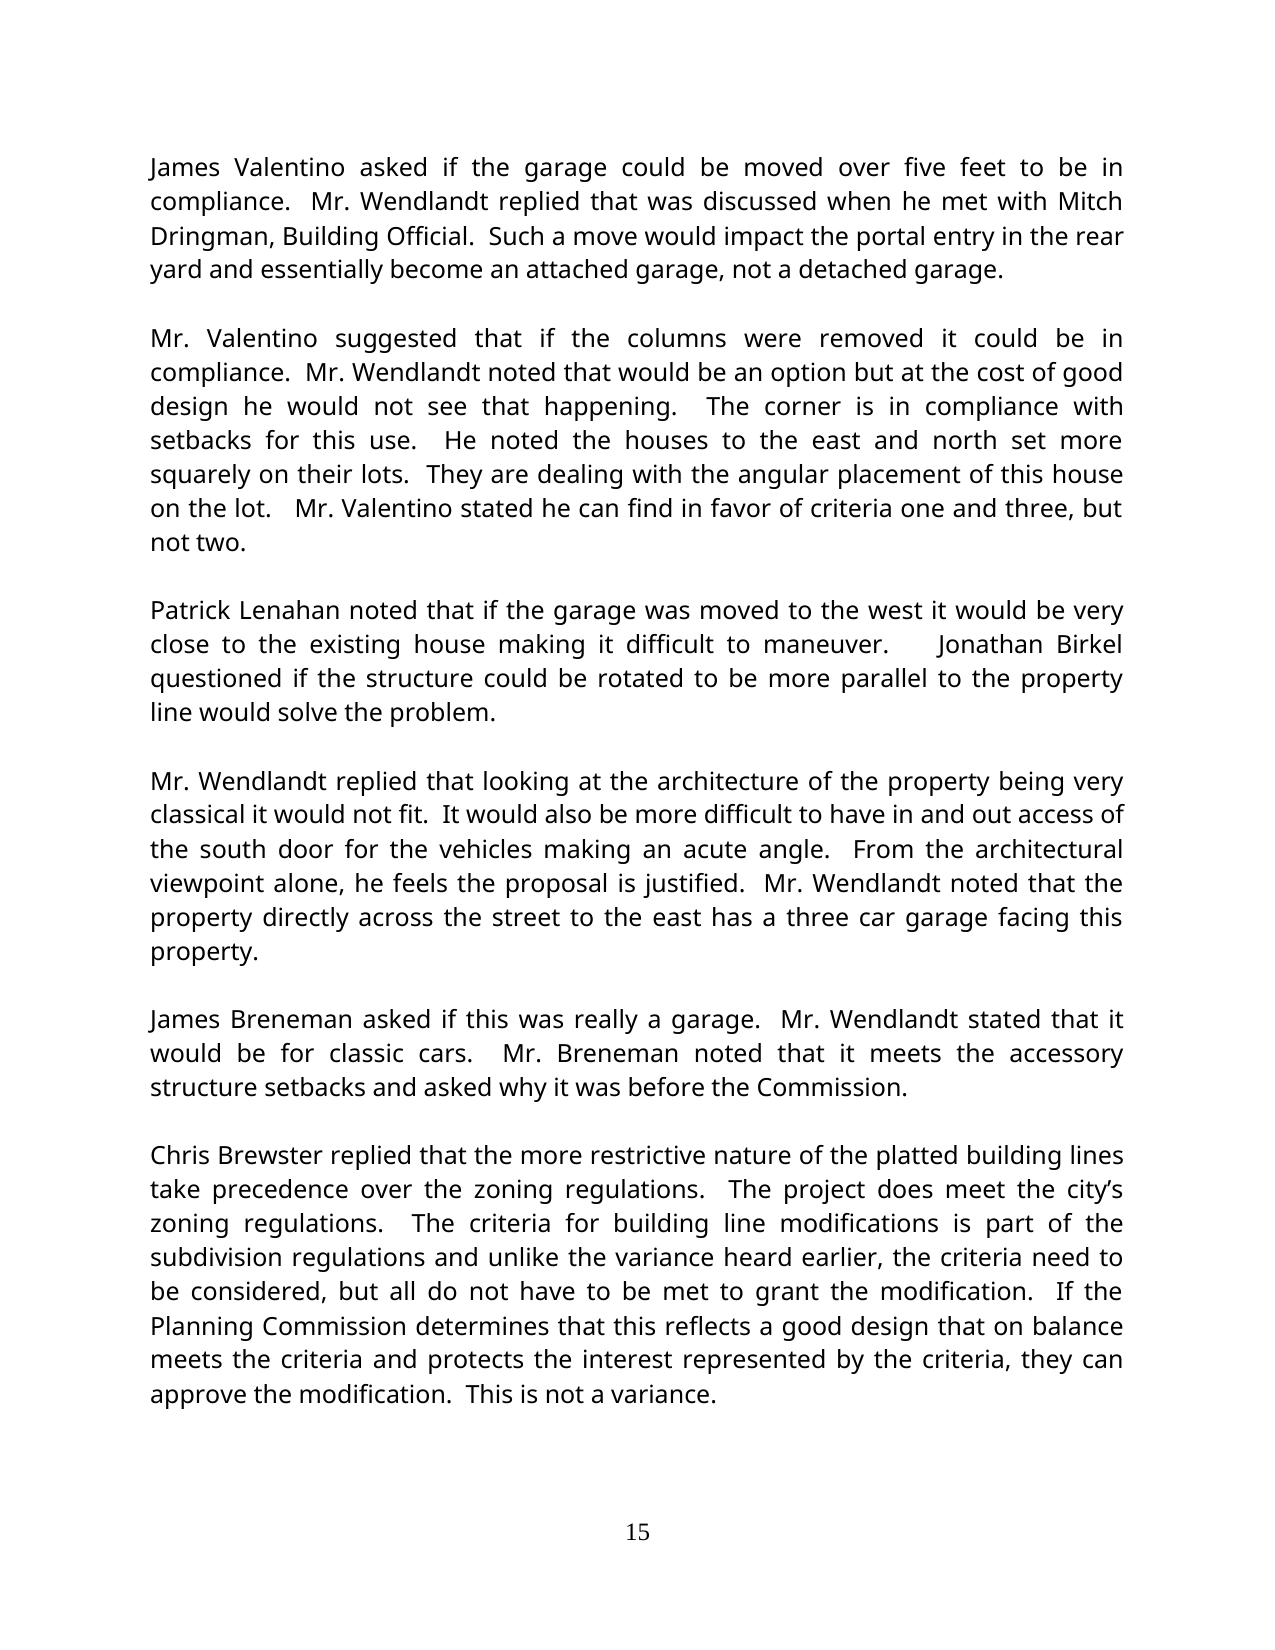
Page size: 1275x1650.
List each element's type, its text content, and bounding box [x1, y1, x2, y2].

text James Breneman asked if this was really a garage. Mr. Wendlandt stated that it would be for classic cars. Mr. Breneman noted that it meets the accessory structure setbacks and asked why it was before the Commission. [150, 1002, 1125, 1104]
text James Valentino asked if the garage could be moved over five feet to be in compliance. Mr. Wendlandt replied that was discussed when he met with Mitch Dringman, Building Official. Such a move would impact the portal entry in the rear yard and essentially become an attached garage, not a detached garage. [150, 150, 1125, 286]
text Mr. Valentino suggested that if the columns were removed it could be in compliance. Mr. Wendlandt noted that would be an option but at the cost of good design he would not see that happening. The corner is in compliance with setbacks for this use. He noted the houses to the east and north set more squarely on their lots. They are dealing with the angular placement of this house on the lot. Mr. Valentino stated he can find in favor of criteria one and three, but not two. [150, 320, 1125, 559]
text Chris Brewster replied that the more restrictive nature of the platted building lines take precedence over the zoning regulations. The project does meet the city’s zoning regulations. The criteria for building line modifications is part of the subdivision regulations and unlike the variance heard earlier, the criteria need to be considered, but all do not have to be met to grant the modification. If the Planning Commission determines that this reflects a good design that on balance meets the criteria and protects the interest represented by the criteria, they can approve the modification. This is not a variance. [150, 1138, 1125, 1410]
text Patrick Lenahan noted that if the garage was moved to the west it would be very close to the existing house making it difficult to maneuver. Jonathan Birkel questioned if the structure could be rotated to be more parallel to the property line would solve the problem. [150, 593, 1125, 729]
text Mr. Wendlandt replied that looking at the architecture of the property being very classical it would not fit. It would also be more difficult to have in and out access of the south door for the vehicles making an acute angle. From the architectural viewpoint alone, he feels the proposal is justified. Mr. Wendlandt noted that the property directly across the street to the east has a three car garage facing this property. [150, 763, 1125, 967]
